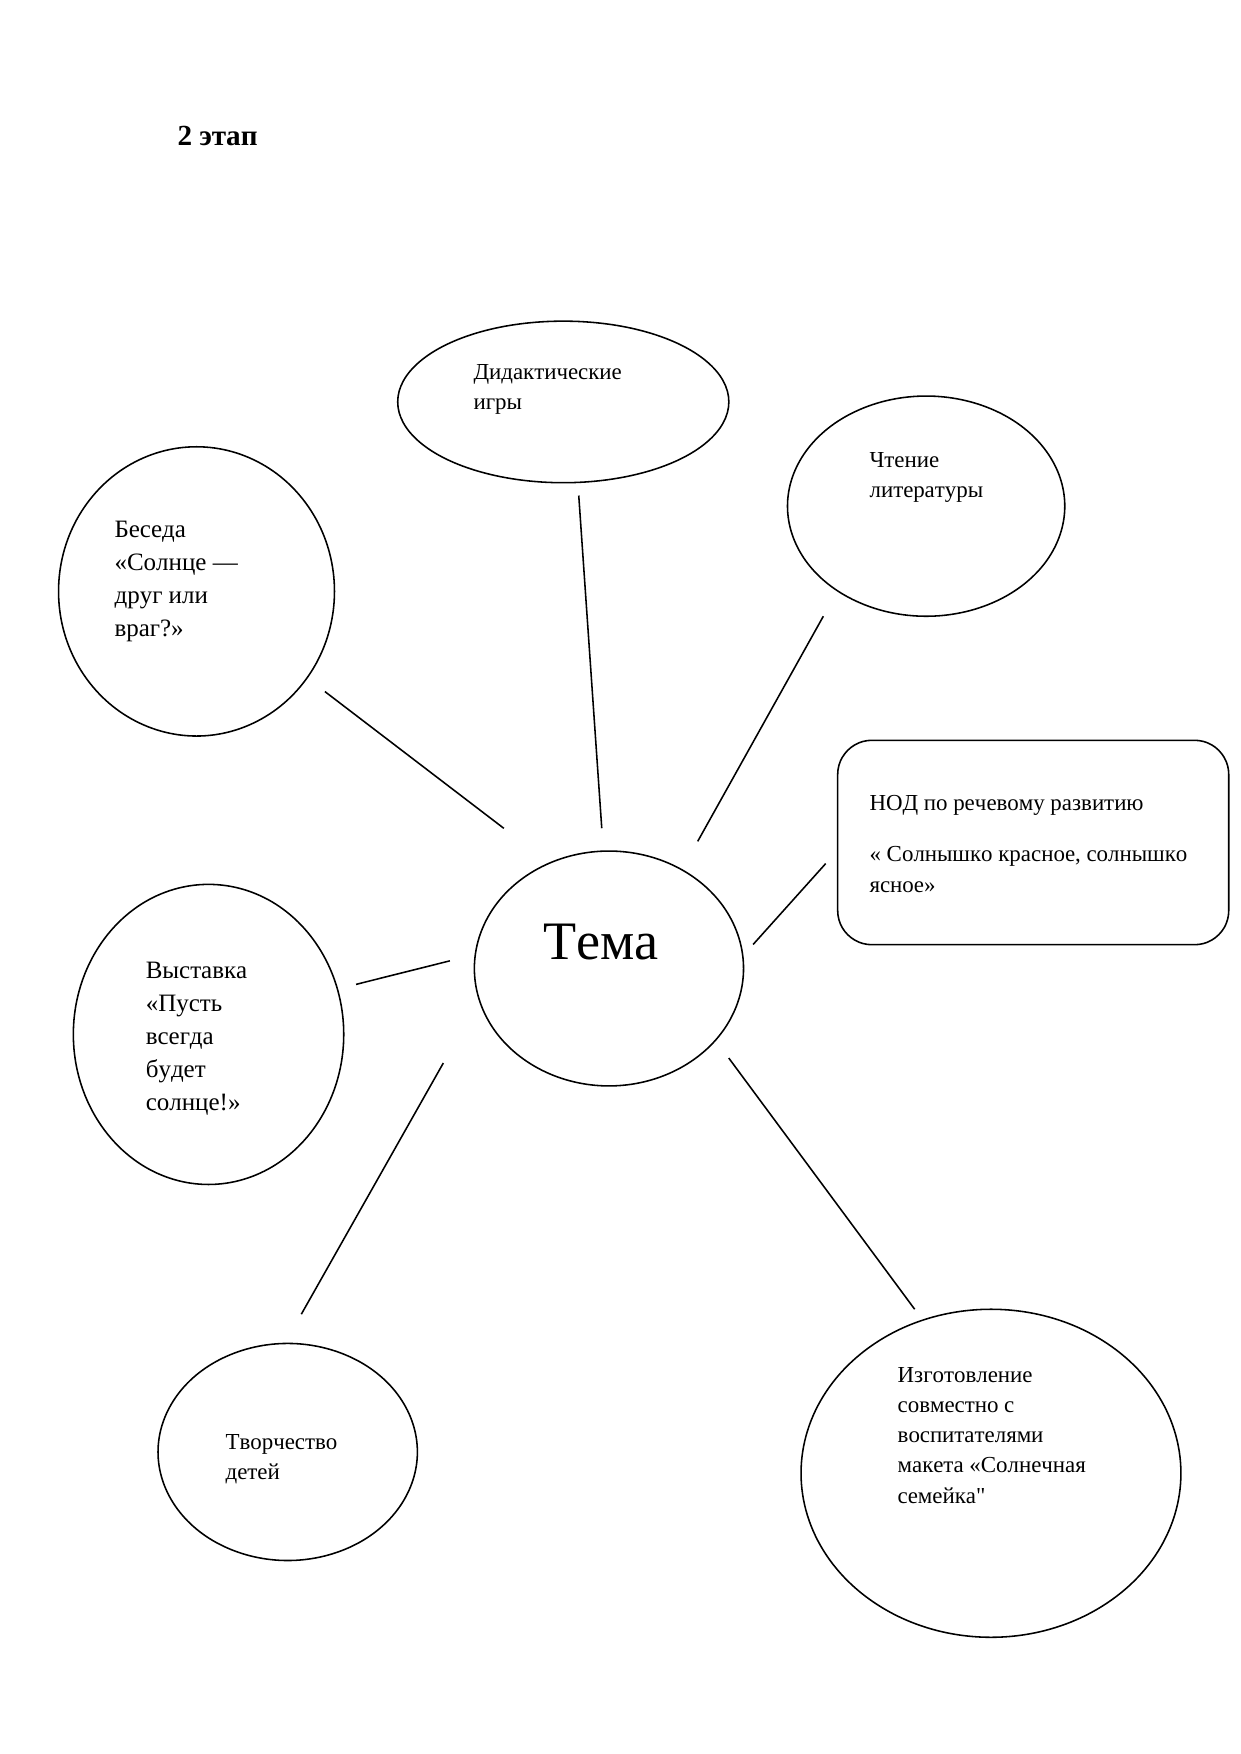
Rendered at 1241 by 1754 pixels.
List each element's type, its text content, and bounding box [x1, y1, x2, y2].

text 2 этап [177, 118, 1152, 152]
